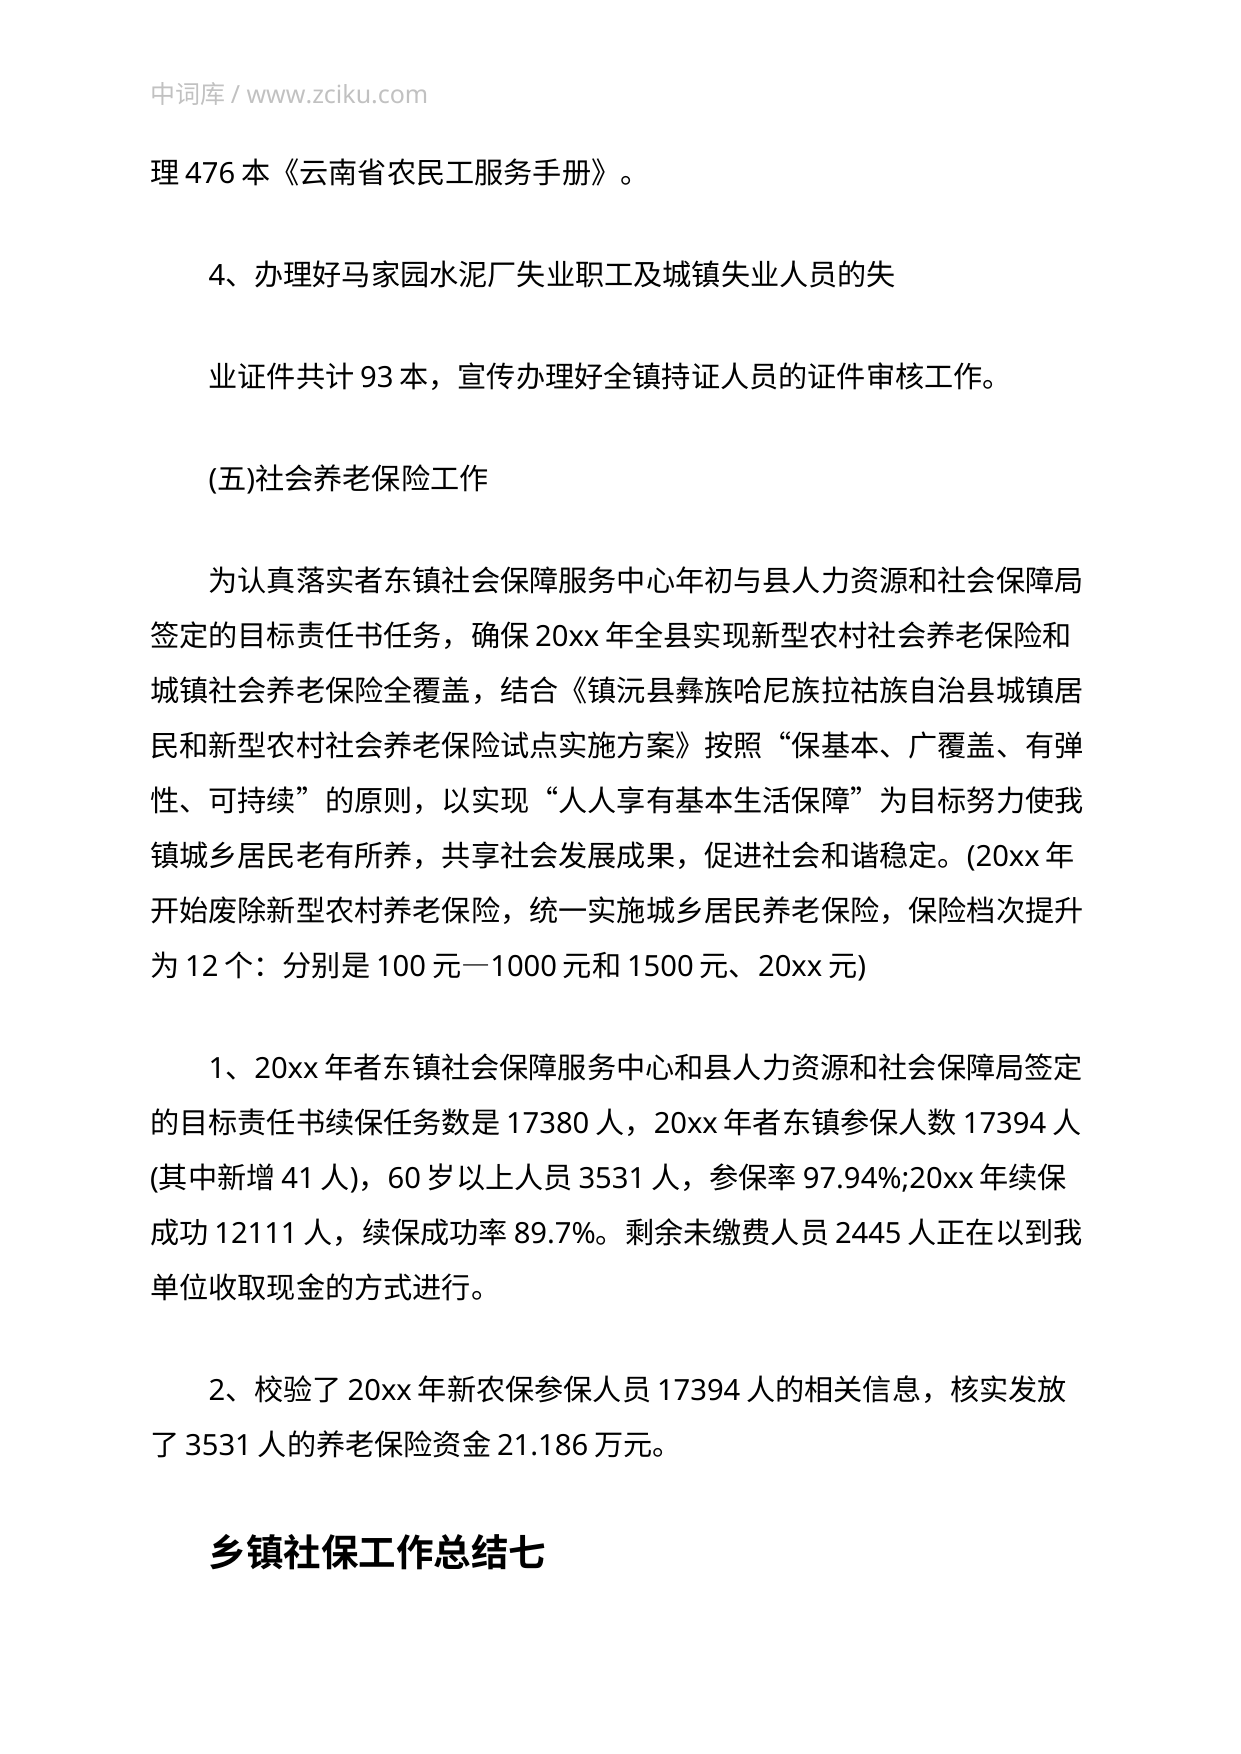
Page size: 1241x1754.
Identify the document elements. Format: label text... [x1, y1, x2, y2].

text (五)社会养老保险工作 [150, 456, 1090, 498]
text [150, 150, 1090, 192]
text 业证件共计93本，宣传办理好全镇持证人员的证件审核工作。 [150, 354, 1090, 396]
text 4、办理好马家园水泥厂失业职工及城镇失业人员的失 [150, 252, 1090, 294]
text 1、20xx年者东镇社会保障服务中心和县人力资源和社会保障局签定的目标责任书续保任务数是17380人，20xx年者东镇参保人数17394人(其中新增41人)，60岁以上人员3531人，参保率97.94%;20xx年续保成功12111人，续保成功率89.7%。剩余未缴费人员2445人正在以到我单位收取现金的方式进行。 [150, 1044, 1090, 1307]
text 乡镇社保工作总结七 [150, 1523, 1090, 1577]
text 为认真落实者东镇社会保障服务中心年初与县人力资源和社会保障局签定的目标责任书任务，确保20xx年全县实现新型农村社会养老保险和城镇社会养老保险全覆盖，结合《镇沅县彝族哈尼族拉祜族自治县城镇居民和新型农村社会养老保险试点实施方案》按照“保基本、广覆盖、有弹性、可持续”的原则，以实现“人人享有基本生活保障”为目标努力使我镇城乡居民老有所养，共享社会发展成果，促进社会和谐稳定。(20xx年开始废除新型农村养老保险，统一实施城乡居民养老保险，保险档次提升为12个：分别是100元―1000元和1500元、20xx元) [150, 558, 1090, 985]
text 2、校验了20xx年新农保参保人员17394人的相关信息，核实发放了3531人的养老保险资金21.186万元。 [150, 1366, 1090, 1463]
